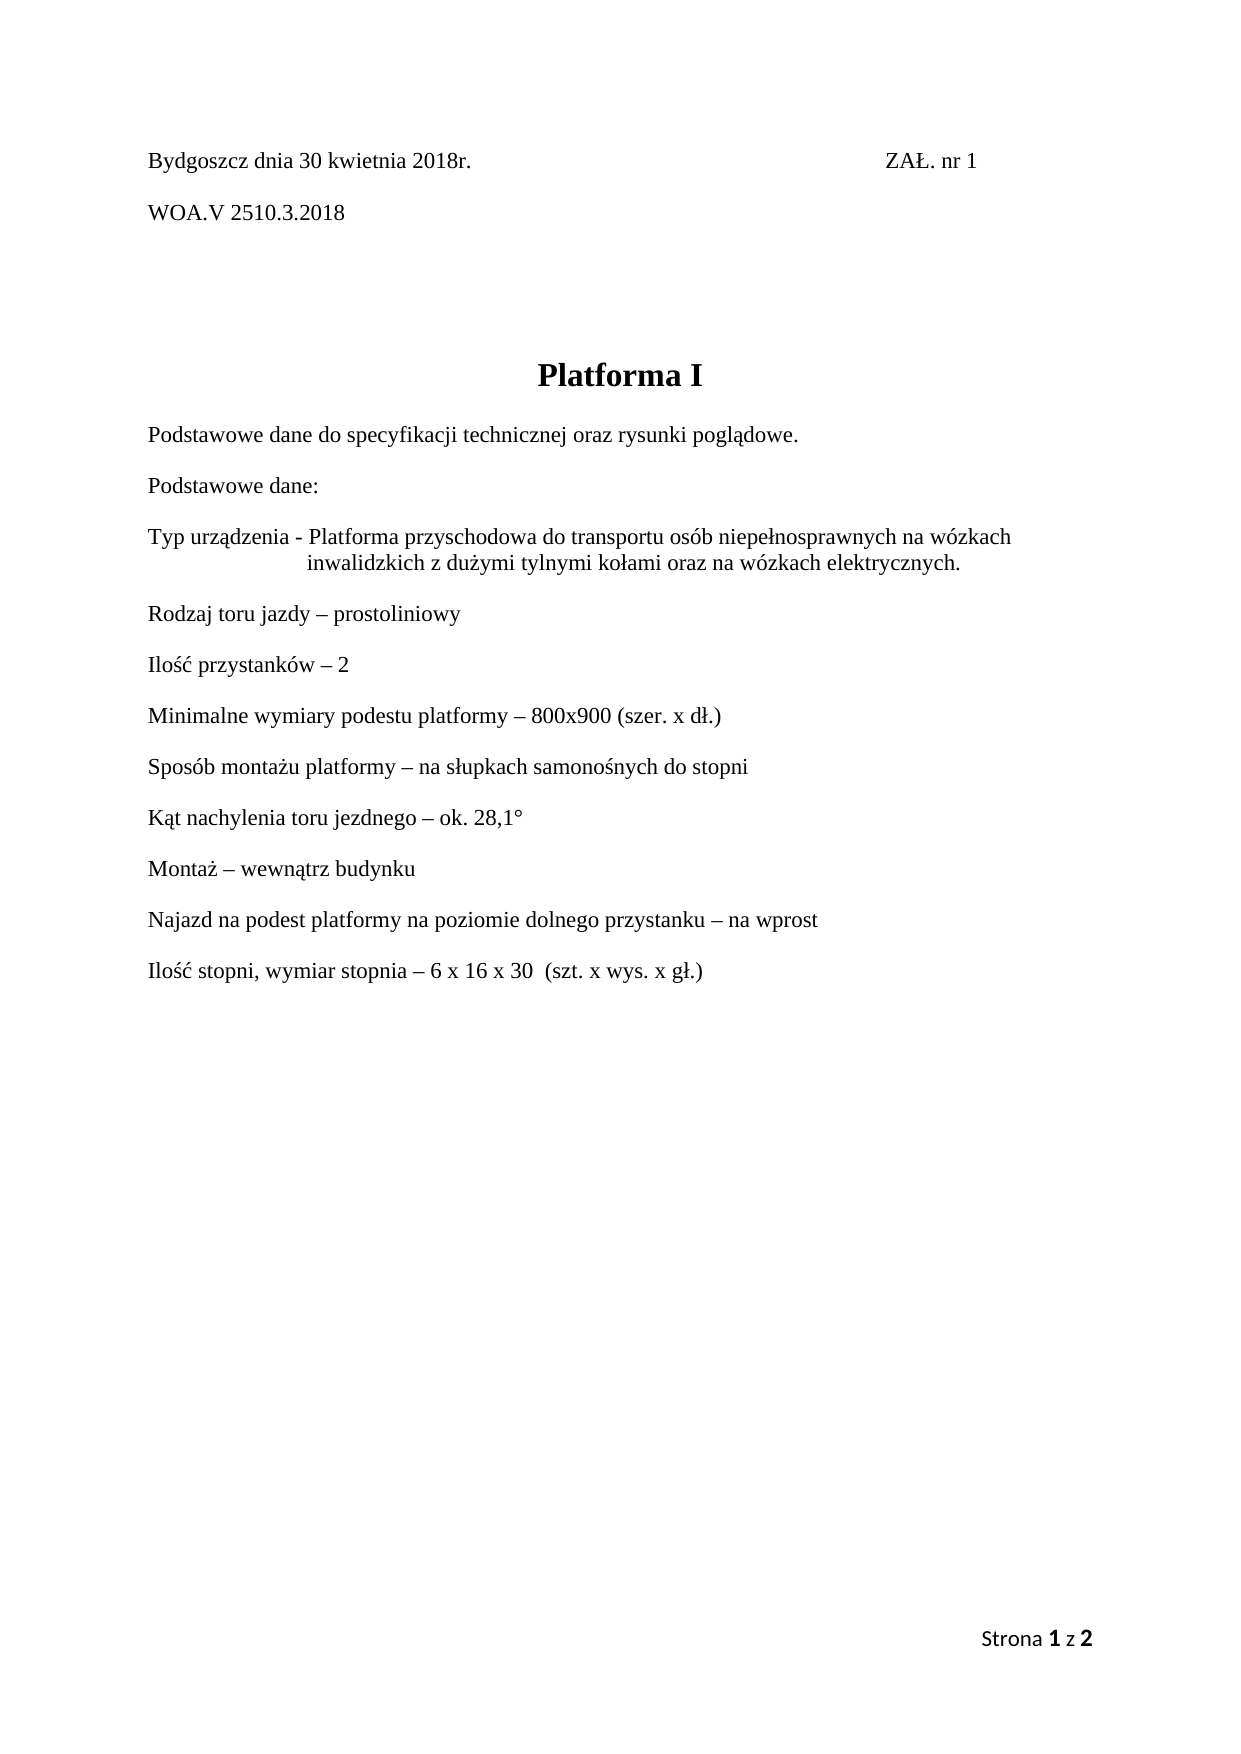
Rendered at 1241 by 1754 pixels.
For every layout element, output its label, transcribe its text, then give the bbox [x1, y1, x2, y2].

text WOA.V 2510.3.2018 [148, 199, 1093, 225]
text Ilość stopni, wymiar stopnia – 6 x 16 x 30 (szt. x wys. x gł.) [148, 957, 1093, 984]
text Podstawowe dane do specyfikacji technicznej oraz rysunki poglądowe. [148, 421, 1093, 447]
text Sposób montażu platformy – na słupkach samonośnych do stopni [148, 753, 1093, 779]
text Minimalne wymiary podestu platformy – 800x900 (szer. x dł.) [148, 702, 1093, 728]
text Podstawowe dane: [148, 472, 1093, 498]
text Bydgoszcz dnia 30 kwietnia 2018r. ZAŁ. nr 1 [148, 148, 1093, 174]
text Kąt nachylenia toru jezdnego – ok. 28,1° [148, 804, 1093, 831]
text Najazd na podest platformy na poziomie dolnego przystanku – na wprost [148, 906, 1093, 933]
text Rodzaj toru jazdy – prostoliniowy [148, 600, 1093, 626]
text inwalidzkich z dużymi tylnymi kołami oraz na wózkach elektrycznych. [295, 549, 1093, 575]
text Platforma I [148, 356, 1093, 394]
text Ilość przystanków – 2 [148, 651, 1093, 677]
text Montaż – wewnątrz budynku [148, 855, 1093, 882]
text Typ urządzenia - Platforma przyschodowa do transportu osób niepełnosprawnych na wózkach [148, 523, 1093, 549]
